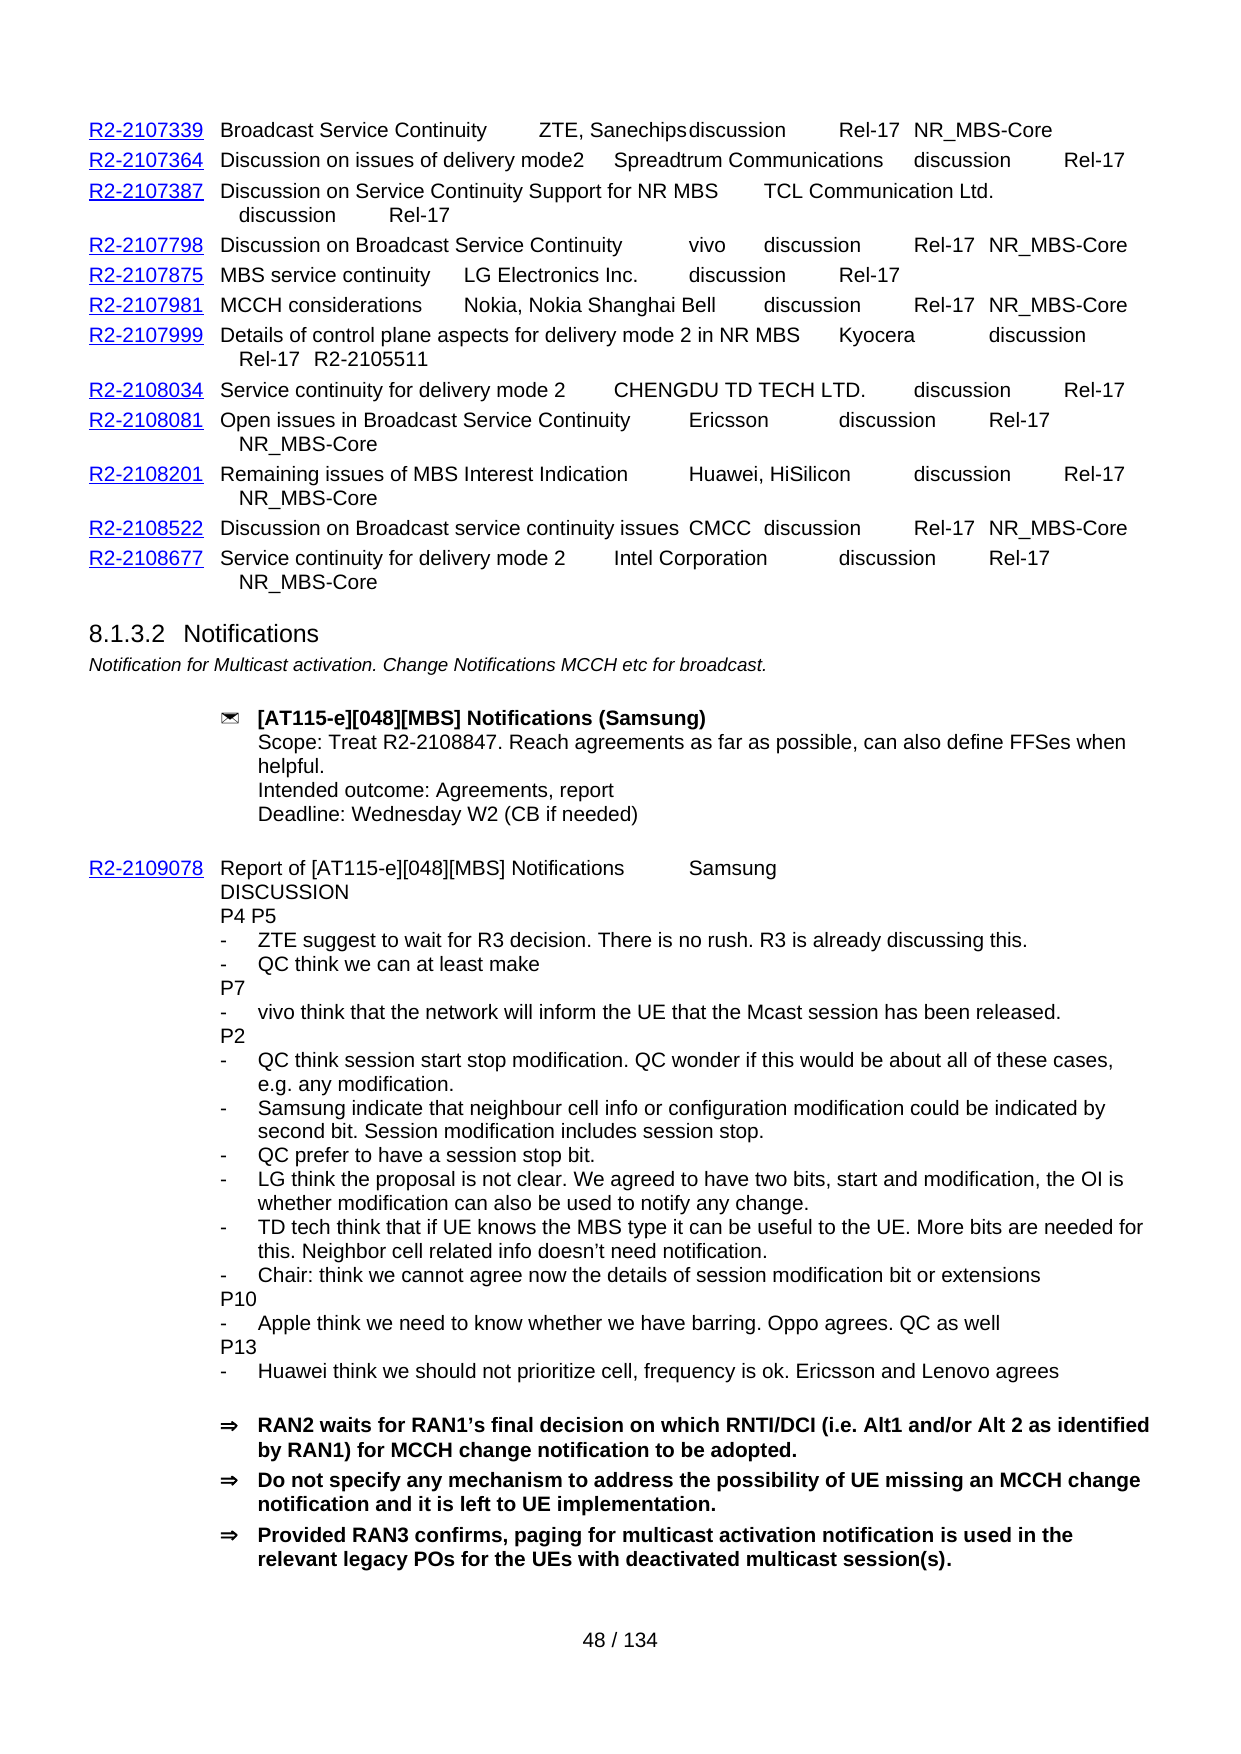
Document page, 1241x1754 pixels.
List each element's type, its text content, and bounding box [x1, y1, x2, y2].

title R2-2108522 Discussion on Broadcast service continuity issues CMCC discussion Rel-17 NR_MBS-Core [89, 516, 1152, 540]
text - Chair: think we cannot agree now the details of session modification bit or extensions [220, 1263, 1152, 1287]
title R2-2108201 Remaining issues of MBS Interest Indication Huawei, HiSilicon discussion Rel-17 NR_MBS-Core [89, 462, 1152, 510]
title R2-2108034 Service continuity for delivery mode 2 CHENGDU TD TECH LTD. discussion Rel-17 [89, 377, 1152, 401]
text - TD tech think that if UE knows the MBS type it can be useful to the UE. More bits are needed for this. Neighbor cell related info doesn’t need notification. [220, 1215, 1152, 1263]
text RAN2 waits for RAN1’s final decision on which RNTI/DCI (i.e. Alt1 and/or Alt 2 as identified by RAN1) for MCCH change notification to be adopted. [220, 1413, 1152, 1461]
text P2 [220, 1023, 1152, 1047]
text - QC think we can at least make [220, 952, 1152, 976]
text P7 [220, 976, 1152, 999]
text - Apple think we need to know whether we have barring. Oppo agrees. QC as well [220, 1311, 1152, 1335]
text - LG think the proposal is not clear. We agreed to have two bits, start and modification, the OI is whether modification can also be used to notify any change. [220, 1167, 1152, 1215]
title R2-2109078 Report of [AT115-e][048][MBS] Notifications Samsung [89, 856, 1152, 880]
title R2-2108677 Service continuity for delivery mode 2 Intel Corporation discussion Rel-17 NR_MBS-Core [89, 546, 1152, 594]
text P4 P5 [220, 904, 1152, 928]
text DISCUSSION [220, 880, 1152, 904]
text P13 [220, 1335, 1152, 1359]
title R2-2107387 Discussion on Service Continuity Support for NR MBS TCL Communication Ltd. discussion Rel-17 [89, 178, 1152, 226]
title R2-2107798 Discussion on Broadcast Service Continuity vivo discussion Rel-17 NR_MBS-Core [89, 233, 1152, 257]
text Scope: Treat R2-2108847. Reach agreements as far as possible, can also define FFSes when helpful. [220, 730, 1152, 778]
text Provided RAN3 confirms, paging for multicast activation notification is used in the relevant legacy POs for the UEs with deactivated multicast session(s). [220, 1522, 1152, 1571]
text - Huawei think we should not prioritize cell, frequency is ok. Ericsson and Lenovo agrees [220, 1359, 1152, 1383]
title R2-2107339 Broadcast Service Continuity ZTE, Sanechips discussion Rel-17 NR_MBS-Core [89, 118, 1152, 142]
title R2-2107999 Details of control plane aspects for delivery mode 2 in NR MBS Kyocera discussion Rel-17 R2-2105511 [89, 323, 1152, 371]
text Intended outcome: Agreements, report [220, 778, 1152, 802]
subtitle 8.1.3.2 Notifications [89, 619, 1152, 648]
text Deadline: Wednesday W2 (CB if needed) [220, 802, 1152, 826]
title R2-2107981 MCCH considerations Nokia, Nokia Shanghai Bell discussion Rel-17 NR_MBS-Core [89, 293, 1152, 317]
text - Samsung indicate that neighbour cell info or configuration modification could be indicated by second bit. Session modification includes session stop. [220, 1095, 1152, 1143]
text - QC think session start stop modification. QC wonder if this would be about all of these cases, e.g. any modification. [220, 1047, 1152, 1095]
title R2-2107364 Discussion on issues of delivery mode2 Spreadtrum Communications discussion Rel-17 [89, 148, 1152, 172]
text Do not specify any mechanism to address the possibility of UE missing an MCCH change notification and it is left to UE implementation. [220, 1468, 1152, 1516]
text Notification for Multicast activation. Change Notifications MCCH etc for broadcast. [89, 654, 1152, 676]
text P10 [220, 1287, 1152, 1311]
text [AT115-e][048][MBS] Notifications (Samsung) [220, 706, 1152, 730]
title R2-2108081 Open issues in Broadcast Service Continuity Ericsson discussion Rel-17 NR_MBS-Core [89, 408, 1152, 456]
title R2-2107875 MBS service continuity LG Electronics Inc. discussion Rel-17 [89, 263, 1152, 287]
text - vivo think that the network will inform the UE that the Mcast session has been released. [220, 999, 1152, 1023]
text - QC prefer to have a session stop bit. [220, 1143, 1152, 1167]
text - ZTE suggest to wait for R3 decision. There is no rush. R3 is already discussing this. [220, 928, 1152, 952]
